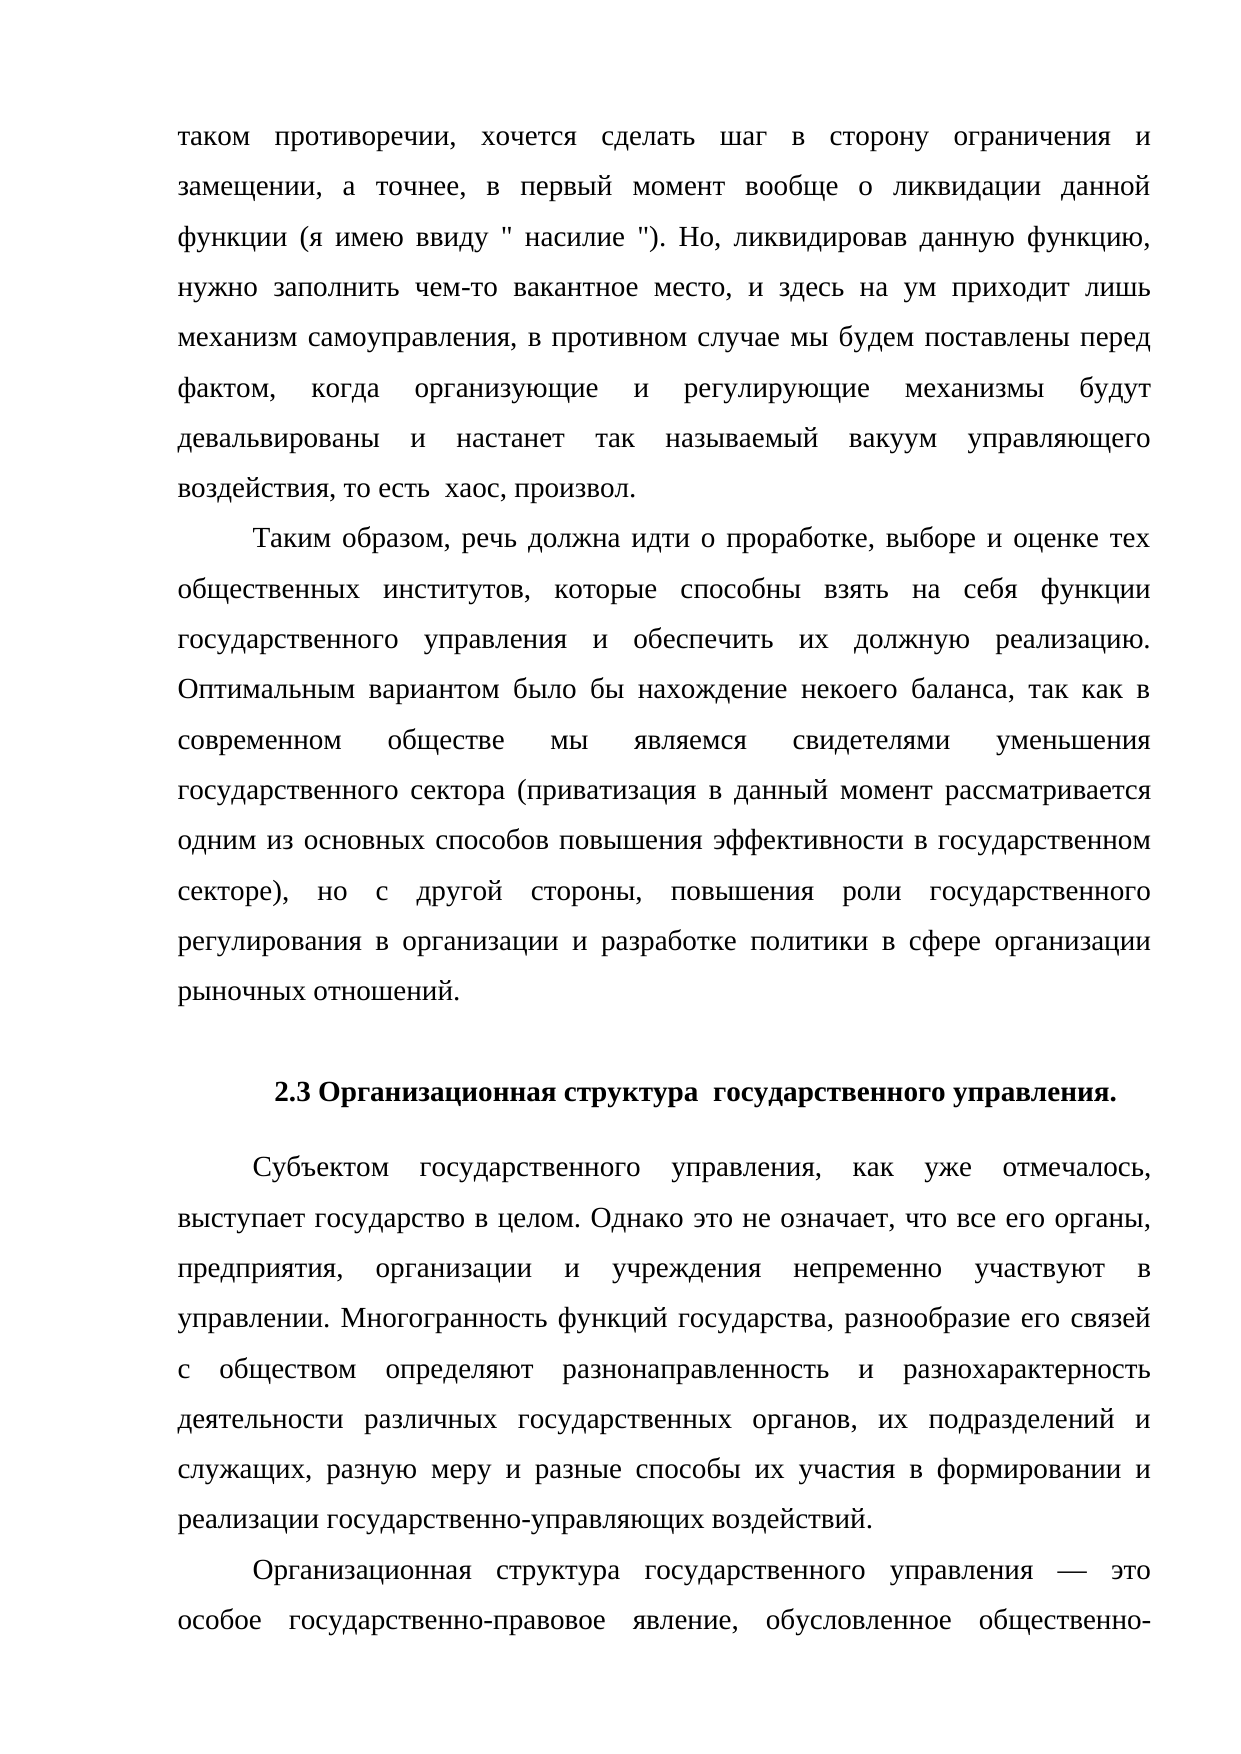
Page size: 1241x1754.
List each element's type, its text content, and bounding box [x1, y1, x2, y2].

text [177, 1552, 1152, 1636]
text Субъектом государственного управления, как уже отмечалось, выступает государство в целом. Однако это не означает, что все его органы, предприятия, организации и учреждения непременно участвуют в управлении. Многогранность функций государства, разнообразие его связей с обществом определяют разнонаправленность и разнохарактерность деятельности различных государственных органов, их подразделений и служащих, разную меру и разные способы их участия в формировании и реализации государственно-управляющих воздействий. [177, 1149, 1152, 1535]
text Таким образом, речь должна идти о проработке, выборе и оценке тех общественных институтов, которые способны взять на себя функции государственного управления и обеспечить их должную реализацию. Оптимальным вариантом было бы нахождение некоего баланса, так как в современном обществе мы являемся свидетелями уменьшения государственного сектора (приватизация в данный момент рассматривается одним из основных способов повышения эффективности в государственном секторе), но с другой стороны, повышения роли государственного регулирования в организации и разработке политики в сфере организации рыночных отношений. [177, 521, 1152, 1007]
text 2.3 Организационная структура государственного управления. [186, 1074, 1152, 1108]
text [177, 118, 1152, 504]
